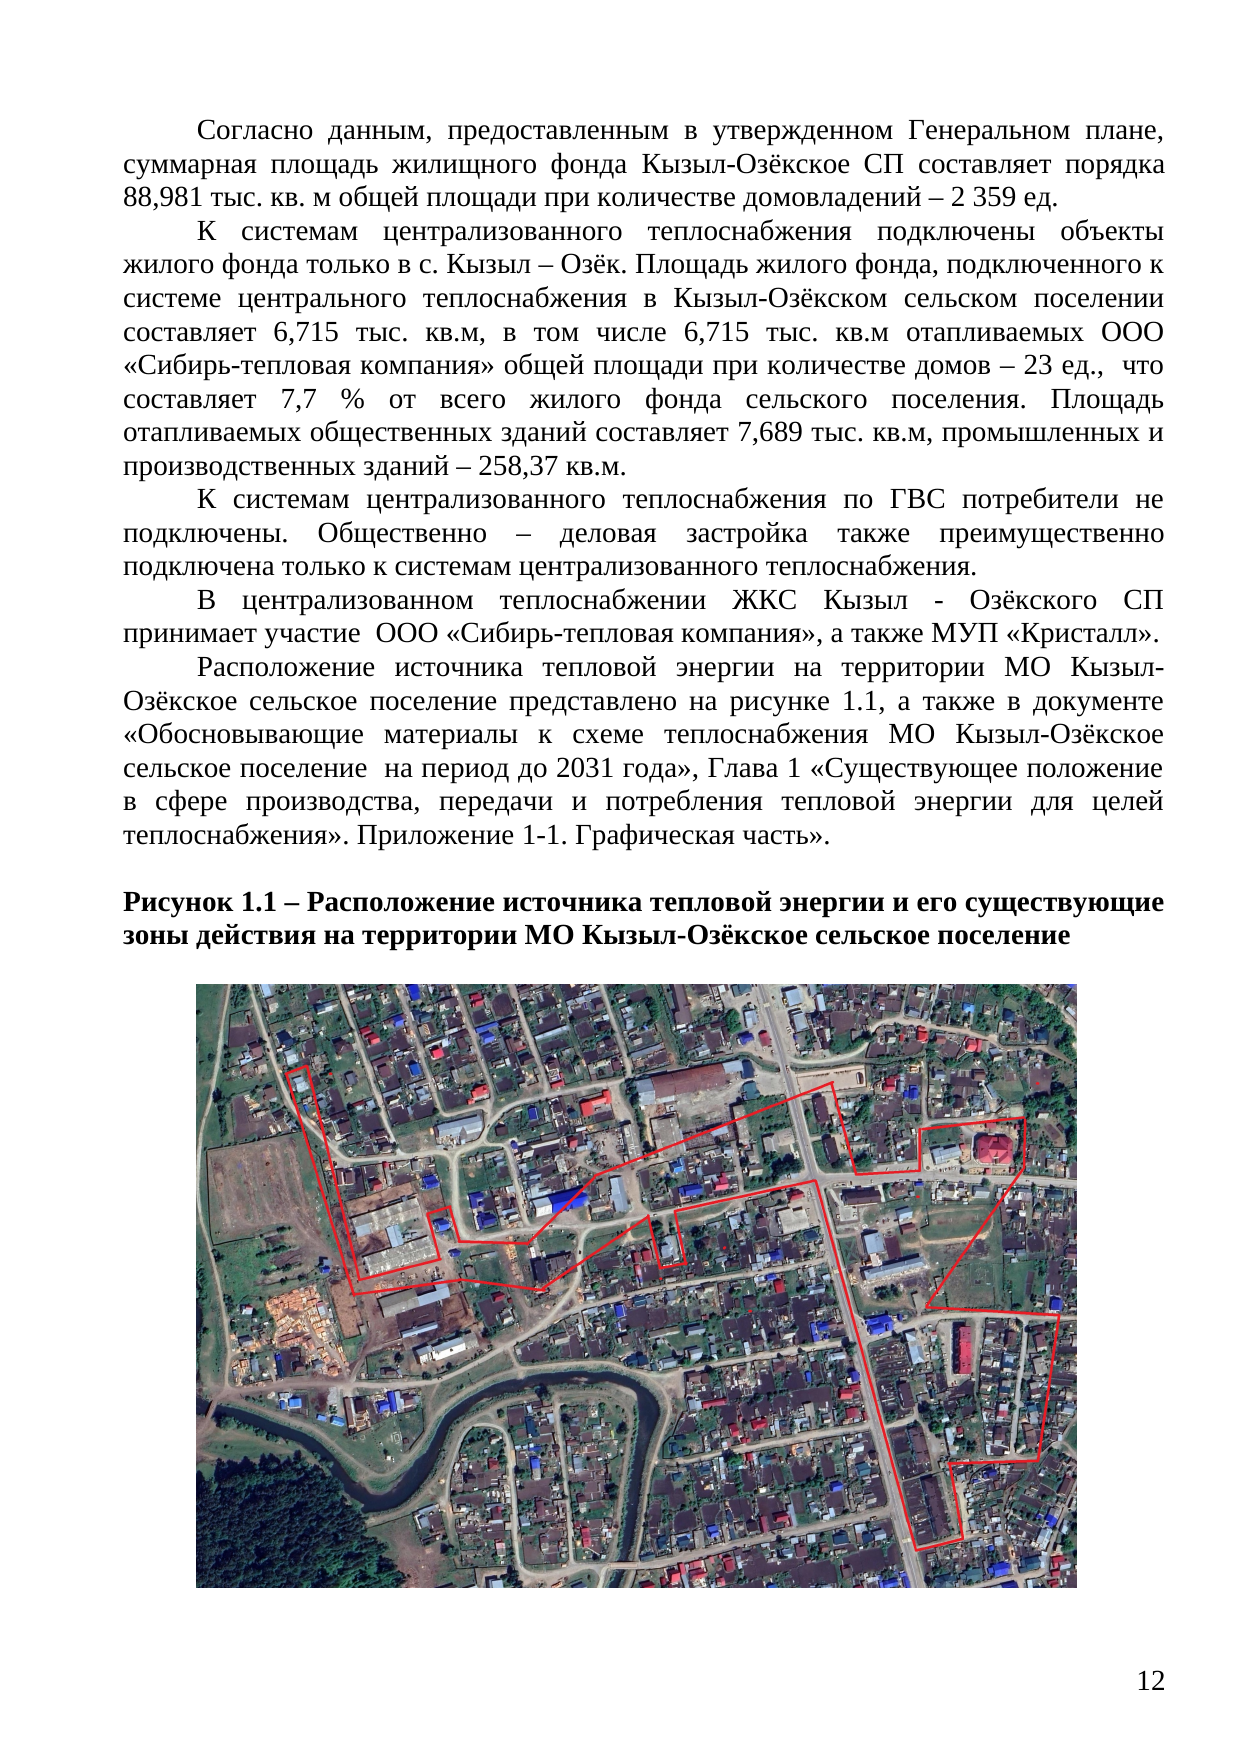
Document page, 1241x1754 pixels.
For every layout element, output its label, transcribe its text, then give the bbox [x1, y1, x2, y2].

text Рисунок 1.1 – Расположение источника тепловой энергии и его существующие зоны действия на территории МО Кызыл-Озёкское сельское поселение [123, 884, 1165, 951]
text Согласно данным, предоставленным в утвержденном Генеральном плане, суммарная площадь жилищного фонда Кызыл-Озёкское СП составляет порядка 88,981 тыс. кв. м общей площади при количестве домовладений – 2 359 ед. [123, 112, 1165, 213]
text В централизованном теплоснабжении ЖКС Кызыл - Озёкского СП принимает участие ООО «Сибирь-тепловая компания», а также МУП «Кристалл». [123, 582, 1165, 649]
text К системам централизованного теплоснабжения подключены объекты жилого фонда только в с. Кызыл – Озёк. Площадь жилого фонда, подключенного к системе центрального теплоснабжения в Кызыл-Озёкском сельском поселении составляет 6,715 тыс. кв.м, в том числе 6,715 тыс. кв.м отапливаемых ООО «Сибирь-тепловая компания» общей площади при количестве домов – 23 ед., что составляет 7,7 % от всего жилого фонда сельского поселения. Площадь отапливаемых общественных зданий составляет 7,689 тыс. кв.м, промышленных и производственных зданий – 258,37 кв.м. [123, 213, 1165, 481]
text К системам централизованного теплоснабжения по ГВС потребители не подключены. Общественно – деловая застройка также преимущественно подключена только к системам централизованного теплоснабжения. [123, 481, 1165, 582]
text Расположение источника тепловой энергии на территории МО Кызыл-Озёкское сельское поселение представлено на рисунке 1.1, а также в документе «Обосновывающие материалы к схеме теплоснабжения МО Кызыл-Озёкское сельское поселение на период до 2031 года», Глава 1 «Существующее положение в сфере производства, передачи и потребления тепловой энергии для целей теплоснабжения». Приложение 1-1. Графическая часть». [123, 649, 1165, 850]
picture [196, 984, 1077, 1588]
